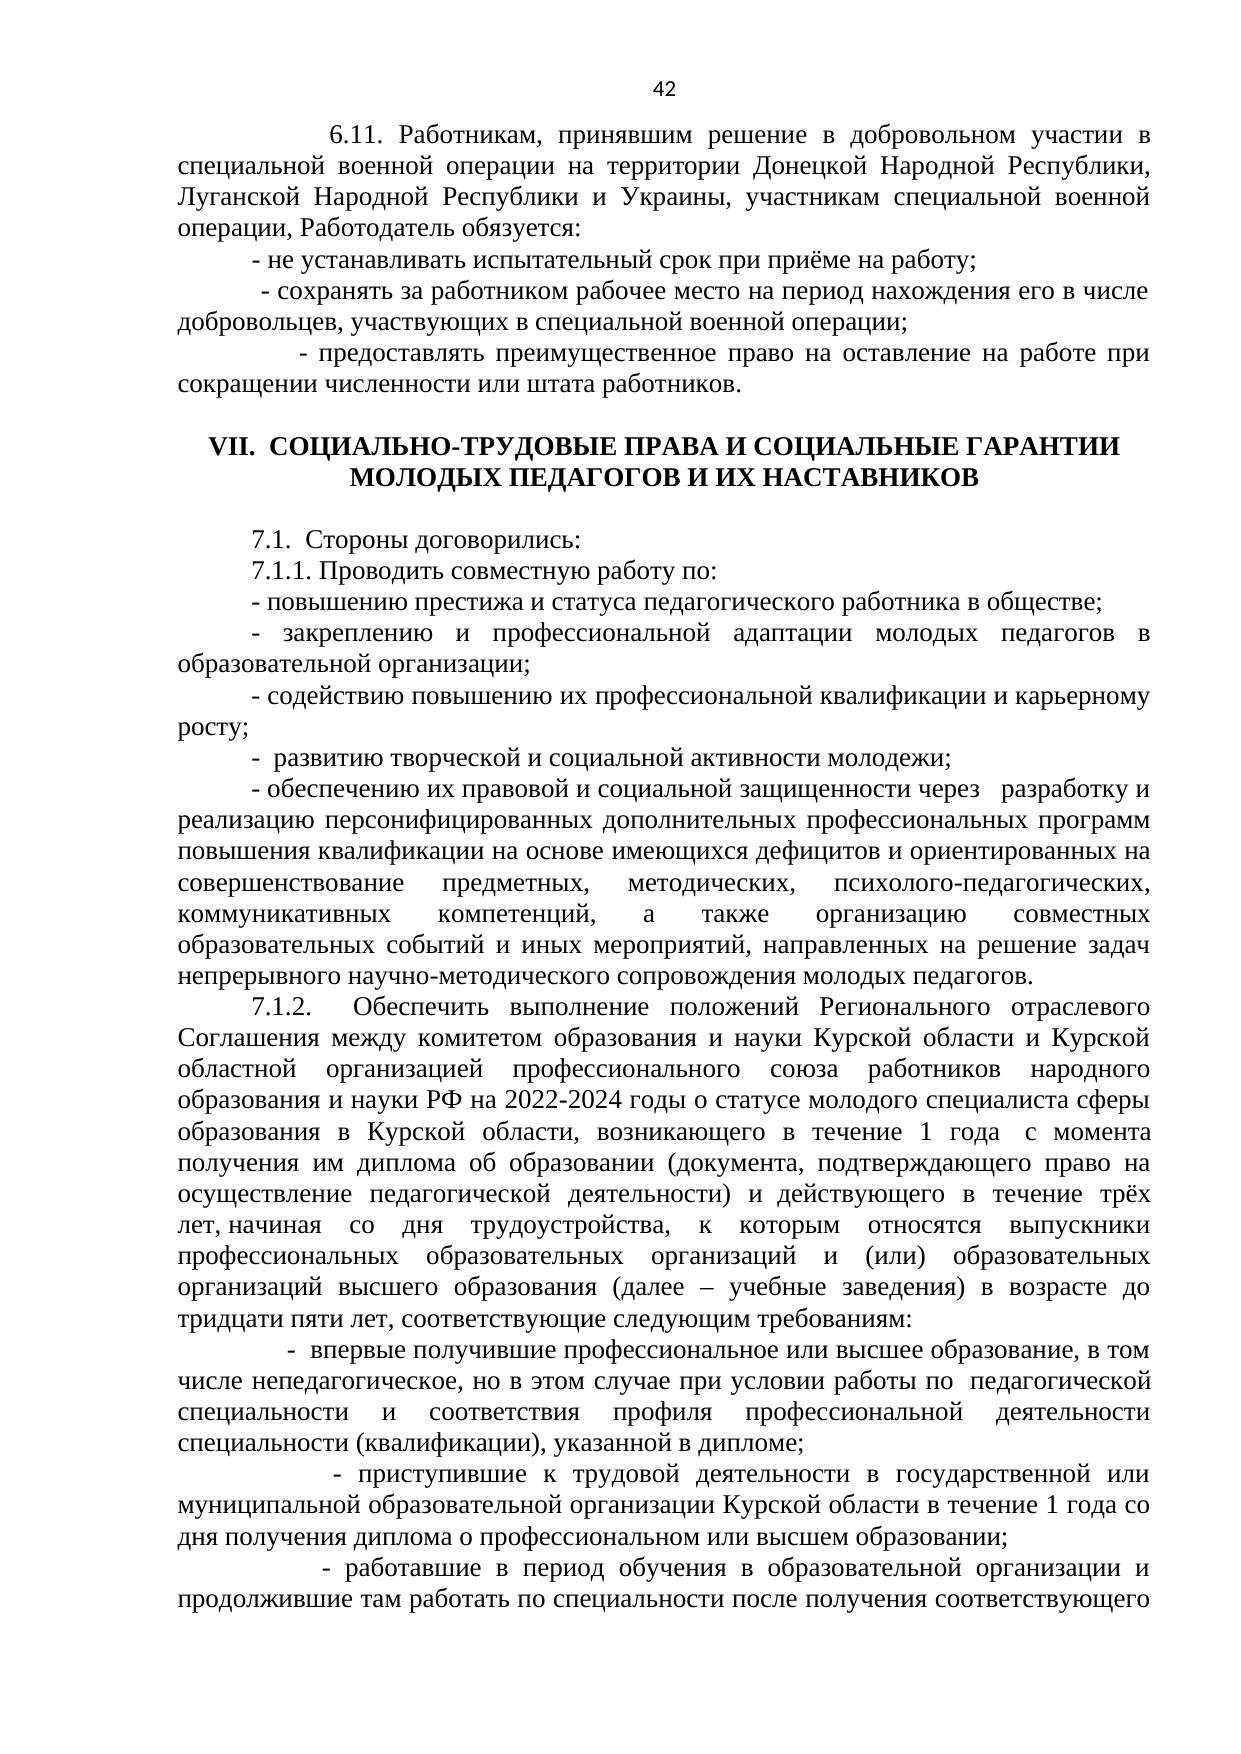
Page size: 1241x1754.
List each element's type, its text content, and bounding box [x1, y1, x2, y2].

text - обеспечению их правовой и социальной защищенности через разработку и реализацию персонифицированных дополнительных профессиональных программ повышения квалификации на основе имеющихся дефицитов и ориентированных на совершенствование предметных, методических, психолого-педагогических, коммуникативных компетенций, а также организацию совместных образовательных событий и иных мероприятий, направленных на решение задач непрерывного научно-методического сопровождения молодых педагогов. [177, 772, 1152, 990]
text - впервые получившие профессиональное или высшее образование, в том числе непедагогическое, но в этом случае при условии работы по педагогической специальности и соответствия профиля профессиональной деятельности специальности (квалификации), указанной в дипломе; [177, 1333, 1152, 1457]
text - содействию повышению их профессиональной квалификации и карьерному росту; [177, 679, 1152, 741]
text - приступившие к трудовой деятельности в государственной или муниципальной образовательной организации Курской области в течение 1 года со дня получения диплома о профессиональном или высшем образовании; [177, 1457, 1152, 1551]
text - не устанавливать испытательный срок при приёме на работу; [177, 243, 1152, 274]
text - предоставлять преимущественное право на оставление на работе при сокращении численности или штата работников. [177, 336, 1152, 398]
text 6.11. Работникам, принявшим решение в добровольном участии в специальной военной операции на территории Донецкой Народной Республики, Луганской Народной Республики и Украины, участникам специальной военной операции, Работодатель обязуется: [177, 118, 1152, 243]
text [177, 1551, 1152, 1613]
text 7.1.1. Проводить совместную работу по: [177, 554, 1152, 585]
text - закреплению и профессиональной адаптации молодых педагогов в образовательной организации; [177, 616, 1152, 679]
text 7.1.2. Обеспечить выполнение положений Регионального отраслевого Соглашения между комитетом образования и науки Курской области и Курской областной организацией профессионального союза работников народного образования и науки РФ на 2022-2024 годы о статусе молодого специалиста сферы образования в Курской области, возникающего в течение 1 года с момента получения им диплома об образовании (документа, подтверждающего право на осуществление педагогической деятельности) и действующего в течение трёх лет, начиная со дня трудоустройства, к которым относятся выпускники профессиональных образовательных организаций и (или) образовательных организаций высшего образования (далее – учебные заведения) в возрасте до тридцати пяти лет, соответствующие следующим требованиям: [177, 990, 1152, 1333]
text - сохранять за работником рабочее место на период нахождения его в числе добровольцев, участвующих в специальной военной операции; [177, 274, 1152, 336]
text - повышению престижа и статуса педагогического работника в обществе; [177, 585, 1152, 616]
text 7.1. Стороны договорились: [177, 523, 1152, 554]
text - развитию творческой и социальной активности молодежи; [177, 741, 1152, 772]
text VII. СОЦИАЛЬНО-ТРУДОВЫЕ ПРАВА И СОЦИАЛЬНЫЕ ГАРАНТИИ МОЛОДЫХ ПЕДАГОГОВ И ИХ НАСТАВНИКОВ [177, 429, 1152, 492]
